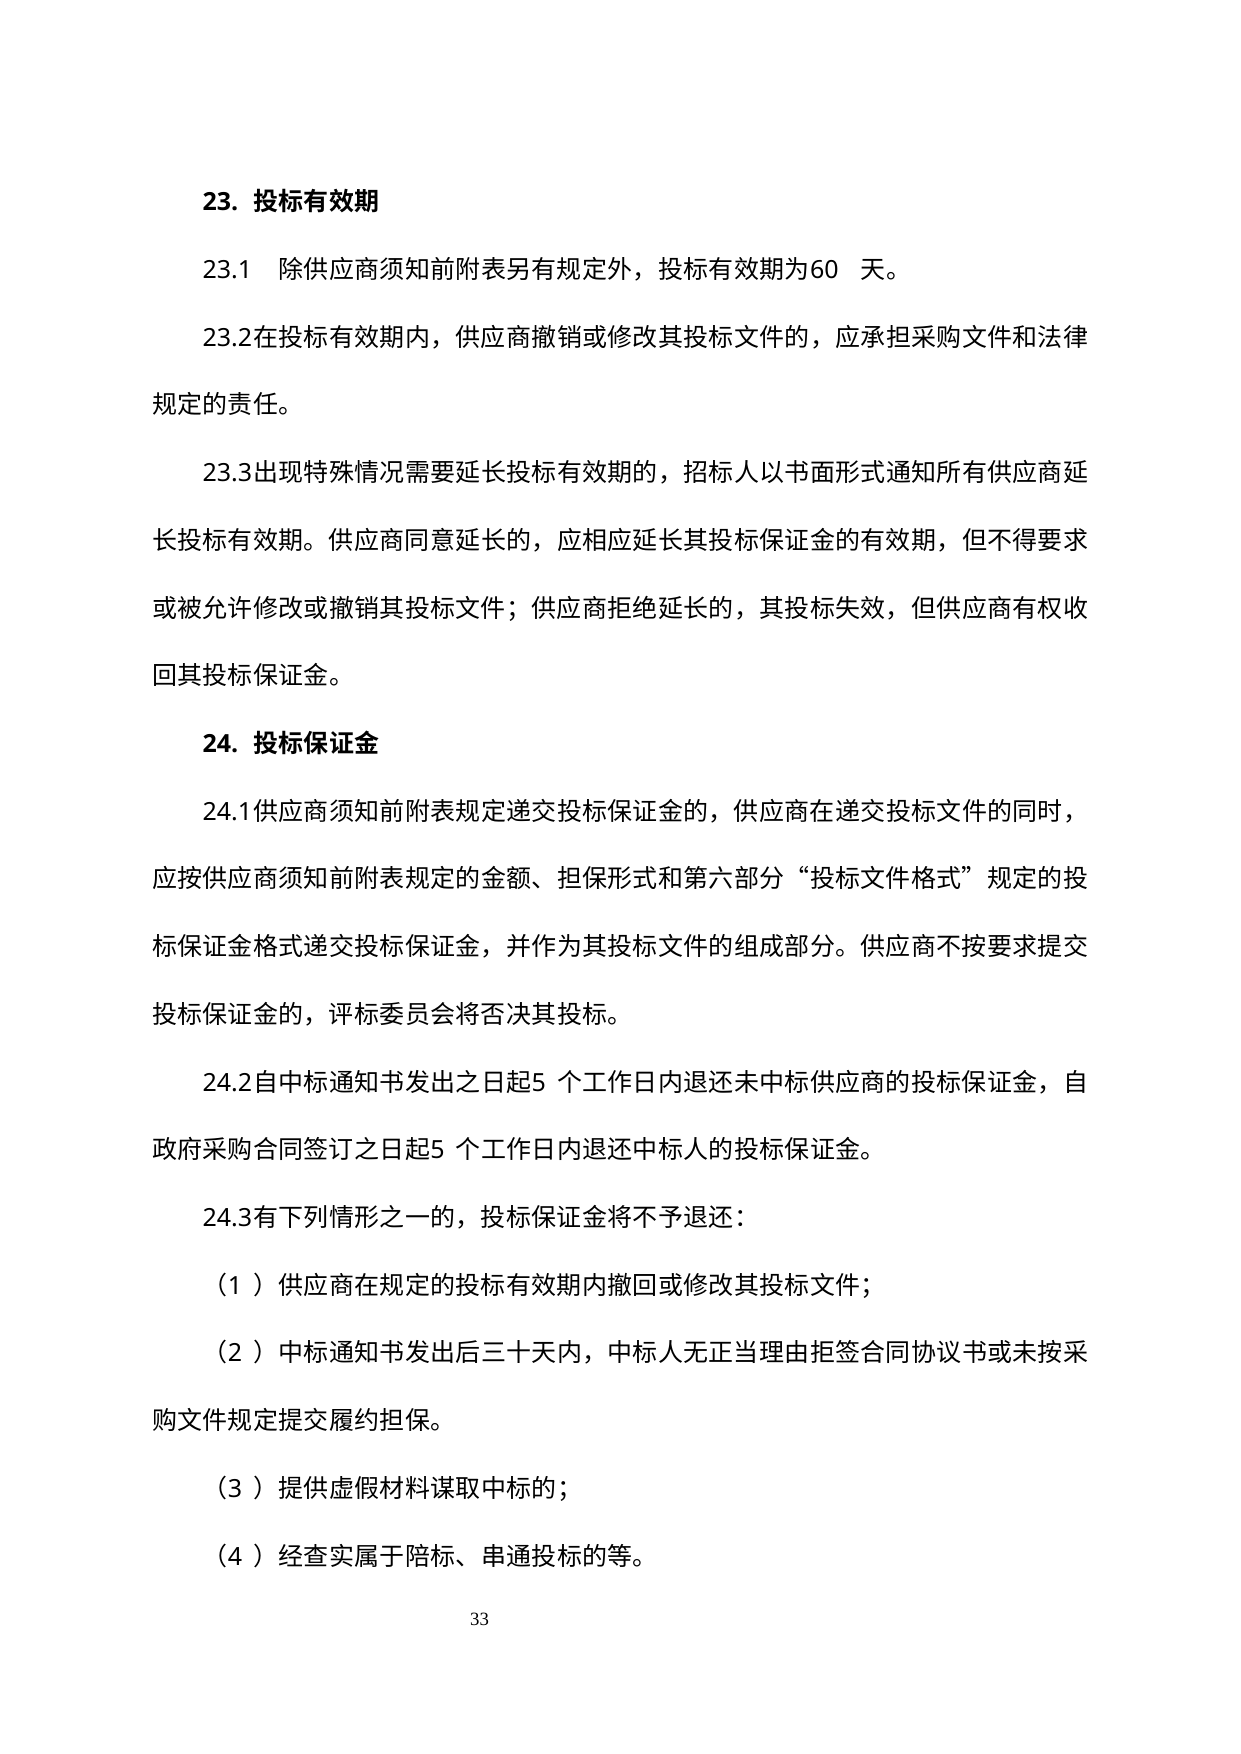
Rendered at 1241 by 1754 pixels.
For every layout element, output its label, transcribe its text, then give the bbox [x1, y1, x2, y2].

text 23.3出现特殊情况需要延长投标有效期的，招标人以书面形式通知所有供应商延长投标有效期。供应商同意延长的，应相应延长其投标保证金的有效期，但不得要求或被允许修改或撤销其投标文件；供应商拒绝延长的，其投标失效，但供应商有权收回其投标保证金。 [152, 437, 1088, 708]
text （4）经查实属于陪标、串通投标的等。 [152, 1520, 1088, 1588]
text 24.3有下列情形之一的，投标保证金将不予退还： [152, 1182, 1088, 1249]
text 24.2自中标通知书发出之日起5个工作日内退还未中标供应商的投标保证金，自政府采购合同签订之日起5个工作日内退还中标人的投标保证金。 [152, 1046, 1088, 1182]
text 24.1供应商须知前附表规定递交投标保证金的，供应商在递交投标文件的同时，应按供应商须知前附表规定的金额、担保形式和第六部分“投标文件格式”规定的投标保证金格式递交投标保证金，并作为其投标文件的组成部分。供应商不按要求提交投标保证金的，评标委员会将否决其投标。 [152, 775, 1088, 1046]
text 24. 投标保证金 [152, 708, 1088, 775]
text （2）中标通知书发出后三十天内，中标人无正当理由拒签合同协议书或未按采购文件规定提交履约担保。 [152, 1317, 1088, 1452]
text 23. 投标有效期 [152, 166, 1088, 234]
text （1）供应商在规定的投标有效期内撤回或修改其投标文件； [152, 1249, 1088, 1317]
text 23.1 除供应商须知前附表另有规定外，投标有效期为60天。 [152, 234, 1088, 301]
text 23.2在投标有效期内，供应商撤销或修改其投标文件的，应承担采购文件和法律规定的责任。 [152, 301, 1088, 437]
text （3）提供虚假材料谋取中标的； [152, 1452, 1088, 1520]
